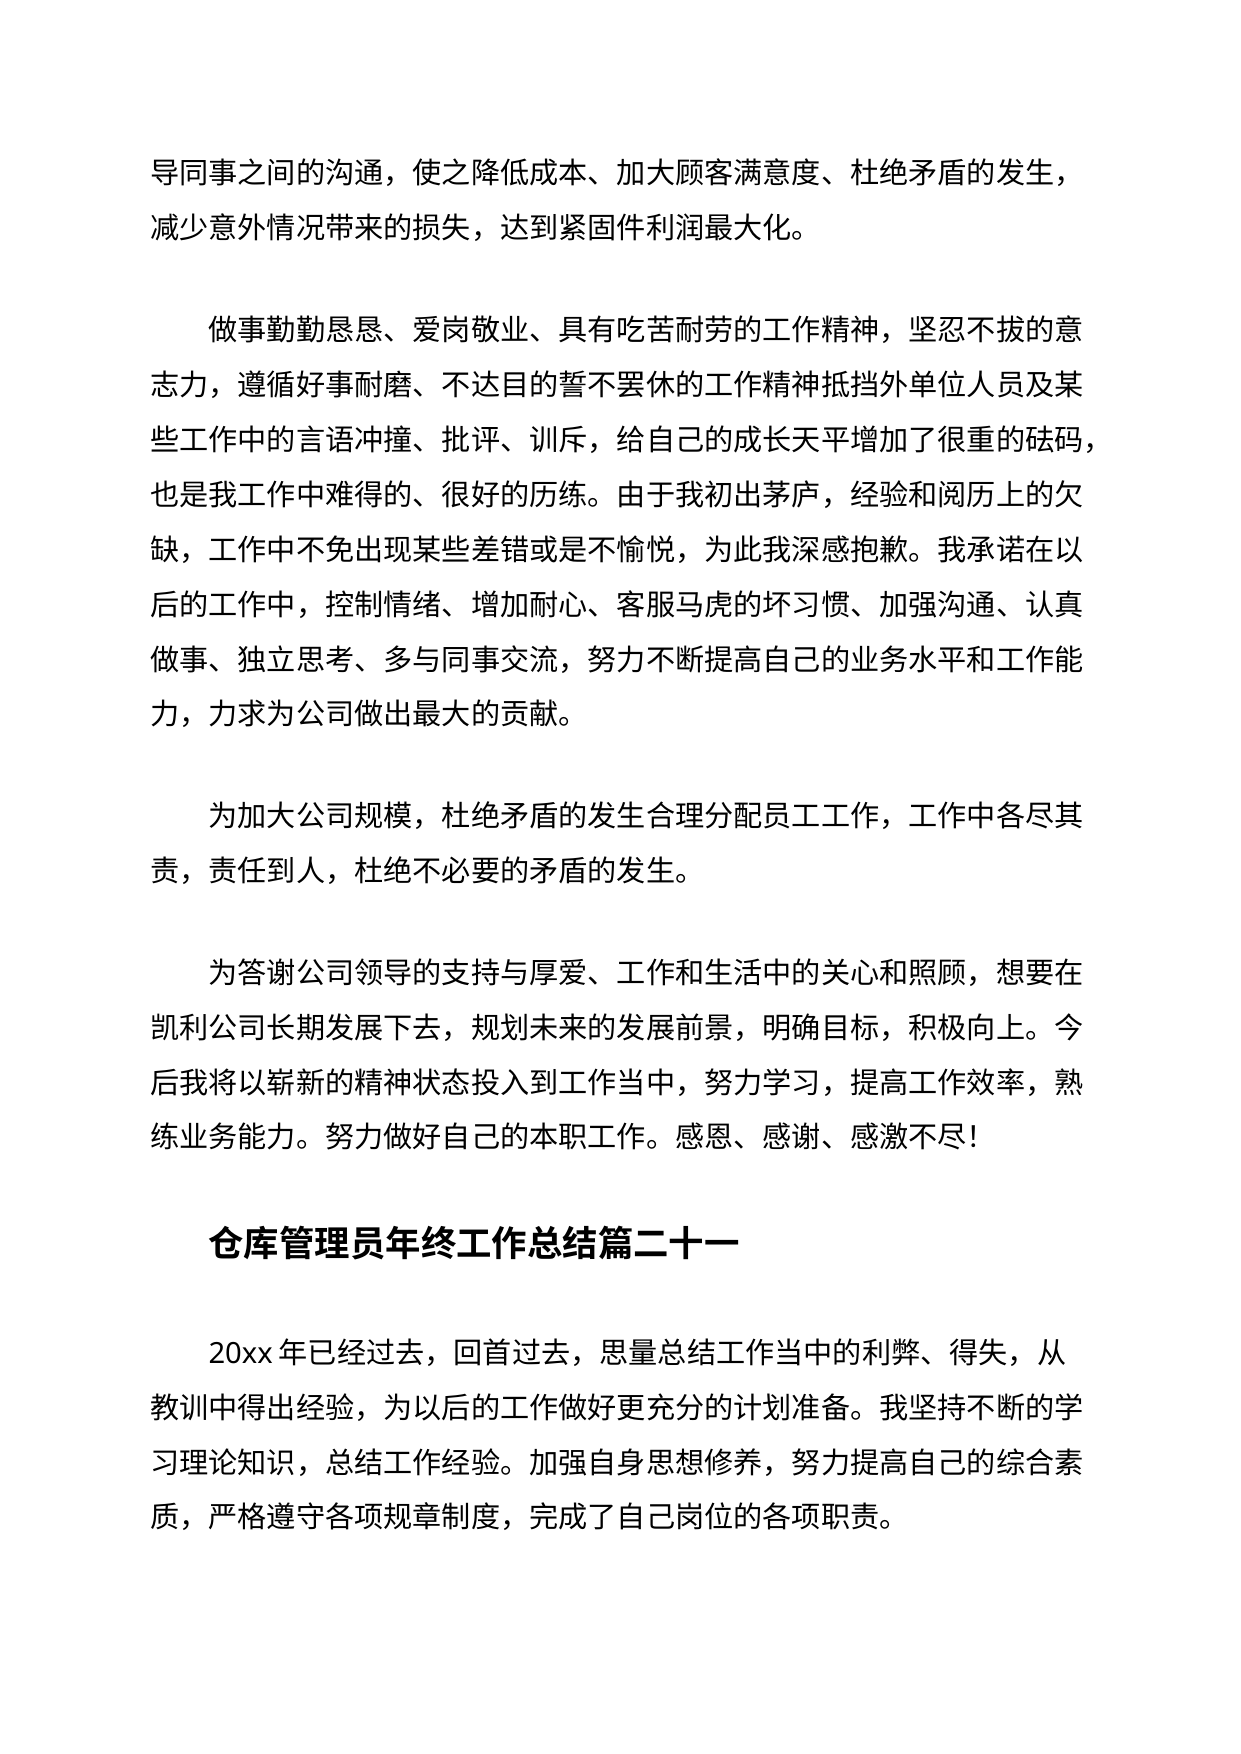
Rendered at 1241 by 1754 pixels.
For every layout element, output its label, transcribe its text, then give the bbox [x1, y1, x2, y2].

text 为答谢公司领导的支持与厚爱、工作和生活中的关心和照顾，想要在凯利公司长期发展下去，规划未来的发展前景，明确目标，积极向上。今后我将以崭新的精神状态投入到工作当中，努力学习，提高工作效率，熟练业务能力。努力做好自己的本职工作。感恩、感谢、感激不尽！ [150, 949, 1090, 1156]
text 为加大公司规模，杜绝矛盾的发生合理分配员工工作，工作中各尽其责，责任到人，杜绝不必要的矛盾的发生。 [150, 793, 1090, 890]
text 做事勤勤恳恳、爱岗敬业、具有吃苦耐劳的工作精神，坚忍不拔的意志力，遵循好事耐磨、不达目的誓不罢休的工作精神抵挡外单位人员及某些工作中的言语冲撞、批评、训斥，给自己的成长天平增加了很重的砝码，也是我工作中难得的、很好的历练。由于我初出茅庐，经验和阅历上的欠缺，工作中不免出现某些差错或是不愉悦，为此我深感抱歉。我承诺在以后的工作中，控制情绪、增加耐心、客服马虎的坏习惯、加强沟通、认真做事、独立思考、多与同事交流，努力不断提高自己的业务水平和工作能力，力求为公司做出最大的贡献。 [150, 307, 1090, 733]
text 20xx年已经过去，回首过去，思量总结工作当中的利弊、得失，从教训中得出经验，为以后的工作做好更充分的计划准备。我坚持不断的学习理论知识，总结工作经验。加强自身思想修养，努力提高自己的综合素质，严格遵守各项规章制度，完成了自己岗位的各项职责。 [150, 1329, 1090, 1536]
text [150, 150, 1090, 247]
text 仓库管理员年终工作总结篇二十一 [150, 1216, 1090, 1267]
